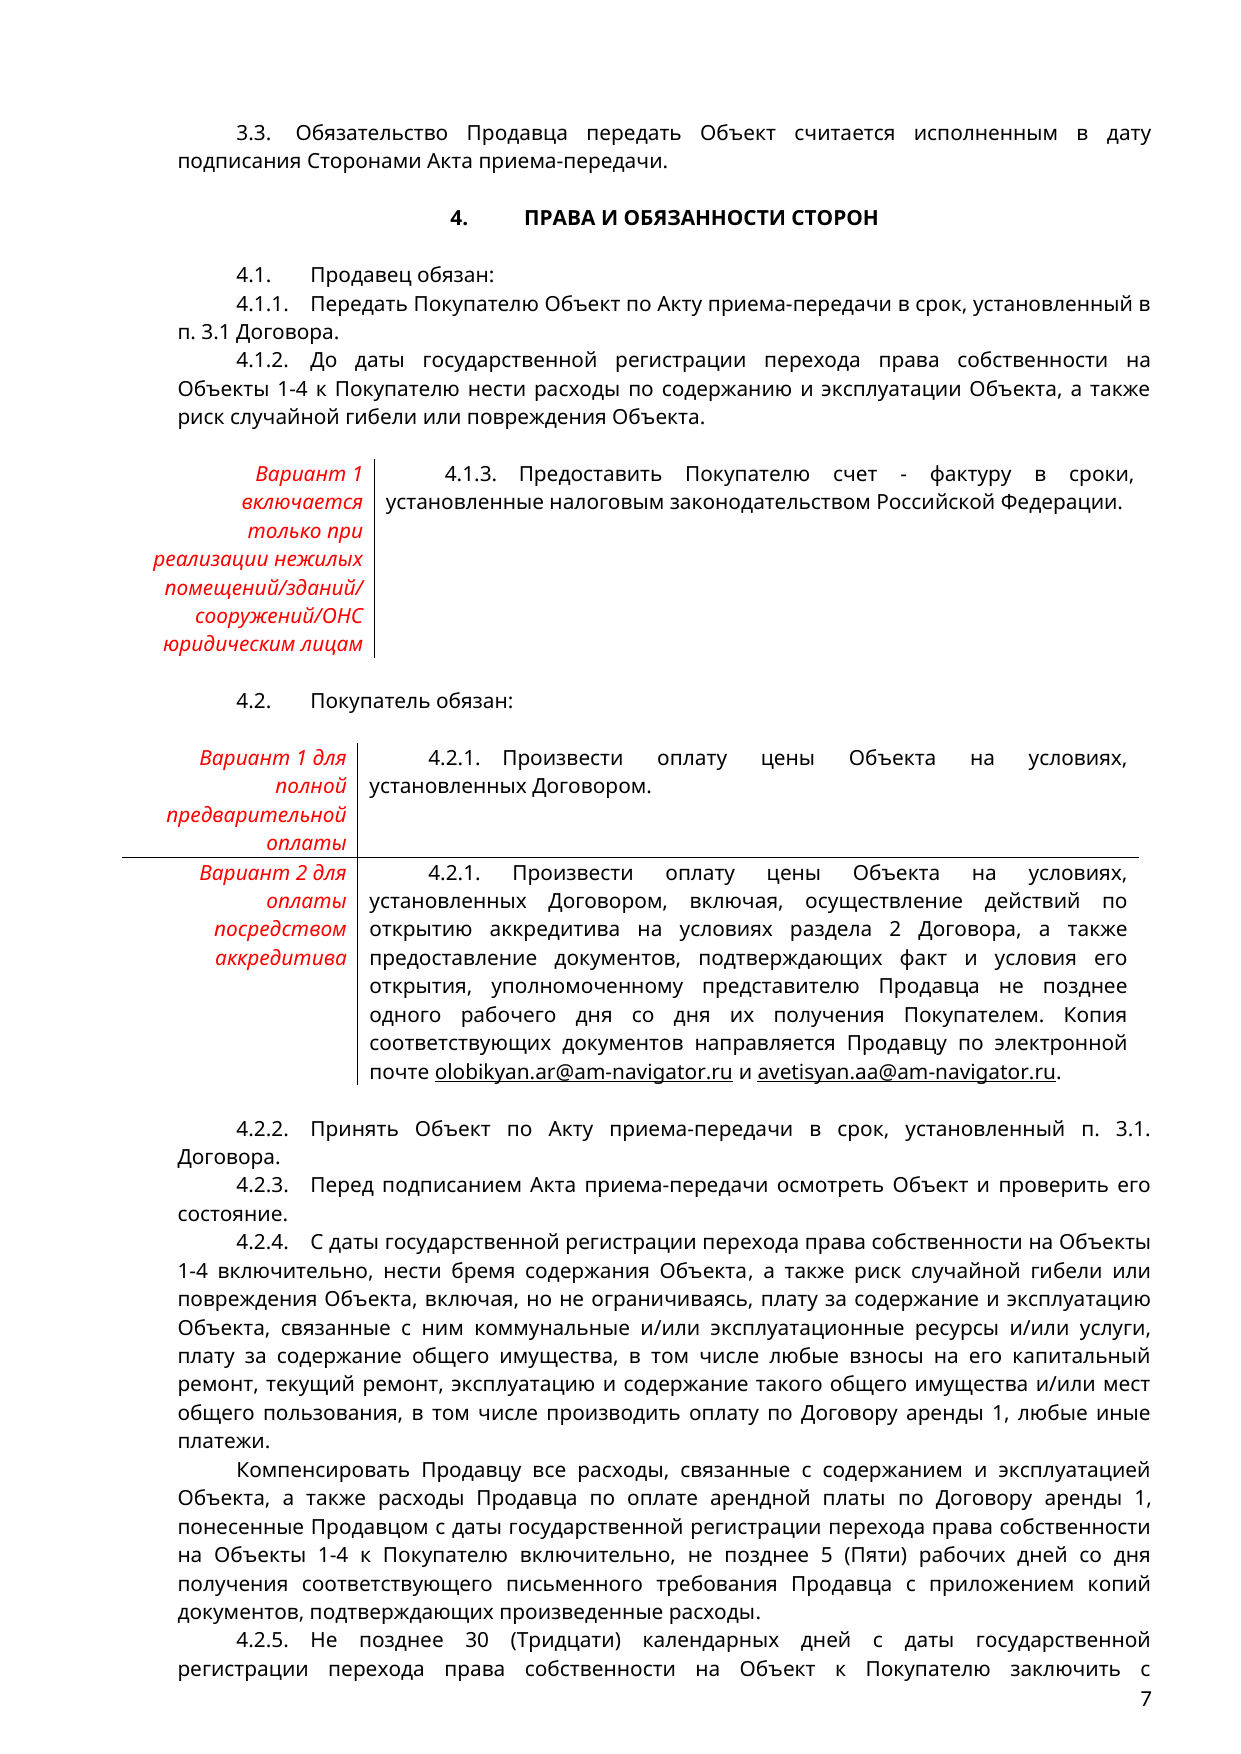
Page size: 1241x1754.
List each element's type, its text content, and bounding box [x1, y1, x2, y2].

list Покупатель обязан: [177, 686, 1152, 715]
list Продавец обязан: [177, 260, 1152, 289]
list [177, 1626, 1152, 1682]
list Компенсировать Продавцу все расходы, связанные с содержанием и эксплуатацией Объекта, а также расходы Продавца по оплате арендной платы по Договору аренды 1, понесенные Продавцом с даты государственной регистрации перехода права собственности на Объекты 1-4 к Покупателю включительно, не позднее 5 (Пяти) рабочих дней со дня получения соответствующего письменного требования Продавца с приложением копий документов, подтверждающих произведенные расходы. [177, 1455, 1152, 1626]
table_cell 4.2.1. Произвести оплату цены Объекта на условиях, установленных Договором, включая, осуществление действий по открытию аккредитива на условиях раздела 2 Договора, а также предоставление документов, подтверждающих факт и условия его открытия, уполномоченному представителю Продавца не позднее одного рабочего дня со дня их получения Покупателем. Копия соответствующих документов направляется Продавцу по электронной почте olobikyan.ar@am-navigator.ru и avetisyan.aa@am-navigator.ru. [358, 858, 1139, 1085]
table_header Вариант 1 включается только при реализации нежилых помещений/зданий/ сооружений/ОНС юридическим лицам [133, 459, 374, 658]
list Принять Объект по Акту приема-передачи в срок, установленный п. 3.1. Договора. [177, 1114, 1152, 1171]
list С даты государственной регистрации перехода права собственности на Объекты 1-4 включительно, нести бремя содержания Объекта, а также риск случайной гибели или повреждения Объекта, включая, но не ограничиваясь, плату за содержание и эксплуатацию Объекта, связанные с ним коммунальные и/или эксплуатационные ресурсы и/или услуги, плату за содержание общего имущества, в том числе любые взносы на его капитальный ремонт, текущий ремонт, эксплуатацию и содержание такого общего имущества и/или мест общего пользования, в том числе производить оплату по Договору аренды 1, любые иные платежи. [177, 1227, 1152, 1455]
table_cell Вариант 2 для оплаты посредством аккредитива [122, 858, 357, 1085]
list ПРАВА И ОБЯЗАННОСТИ СТОРОН [177, 203, 1152, 232]
list Перед подписанием Акта приема-передачи осмотреть Объект и проверить его состояние. [177, 1171, 1152, 1227]
table_header Вариант 1 для полной предварительной оплаты [122, 743, 357, 857]
list Передать Покупателю Объект по Акту приема-передачи в срок, установленный в п. 3.1 Договора. [177, 289, 1152, 346]
list Обязательство Продавца передать Объект считается исполненным в дату подписания Сторонами Акта приема-передачи. [177, 118, 1152, 175]
list До даты государственной регистрации перехода права собственности на Объекты 1-4 к Покупателю нести расходы по содержанию и эксплуатации Объекта, а также риск случайной гибели или повреждения Объекта. [177, 346, 1152, 431]
table_header Произвести оплату цены Объекта на условиях, установленных Договором. [358, 743, 1139, 857]
table_header Предоставить Покупателю счет - фактуру в сроки, установленные налоговым законодательством Российской Федерации. [375, 459, 1146, 658]
